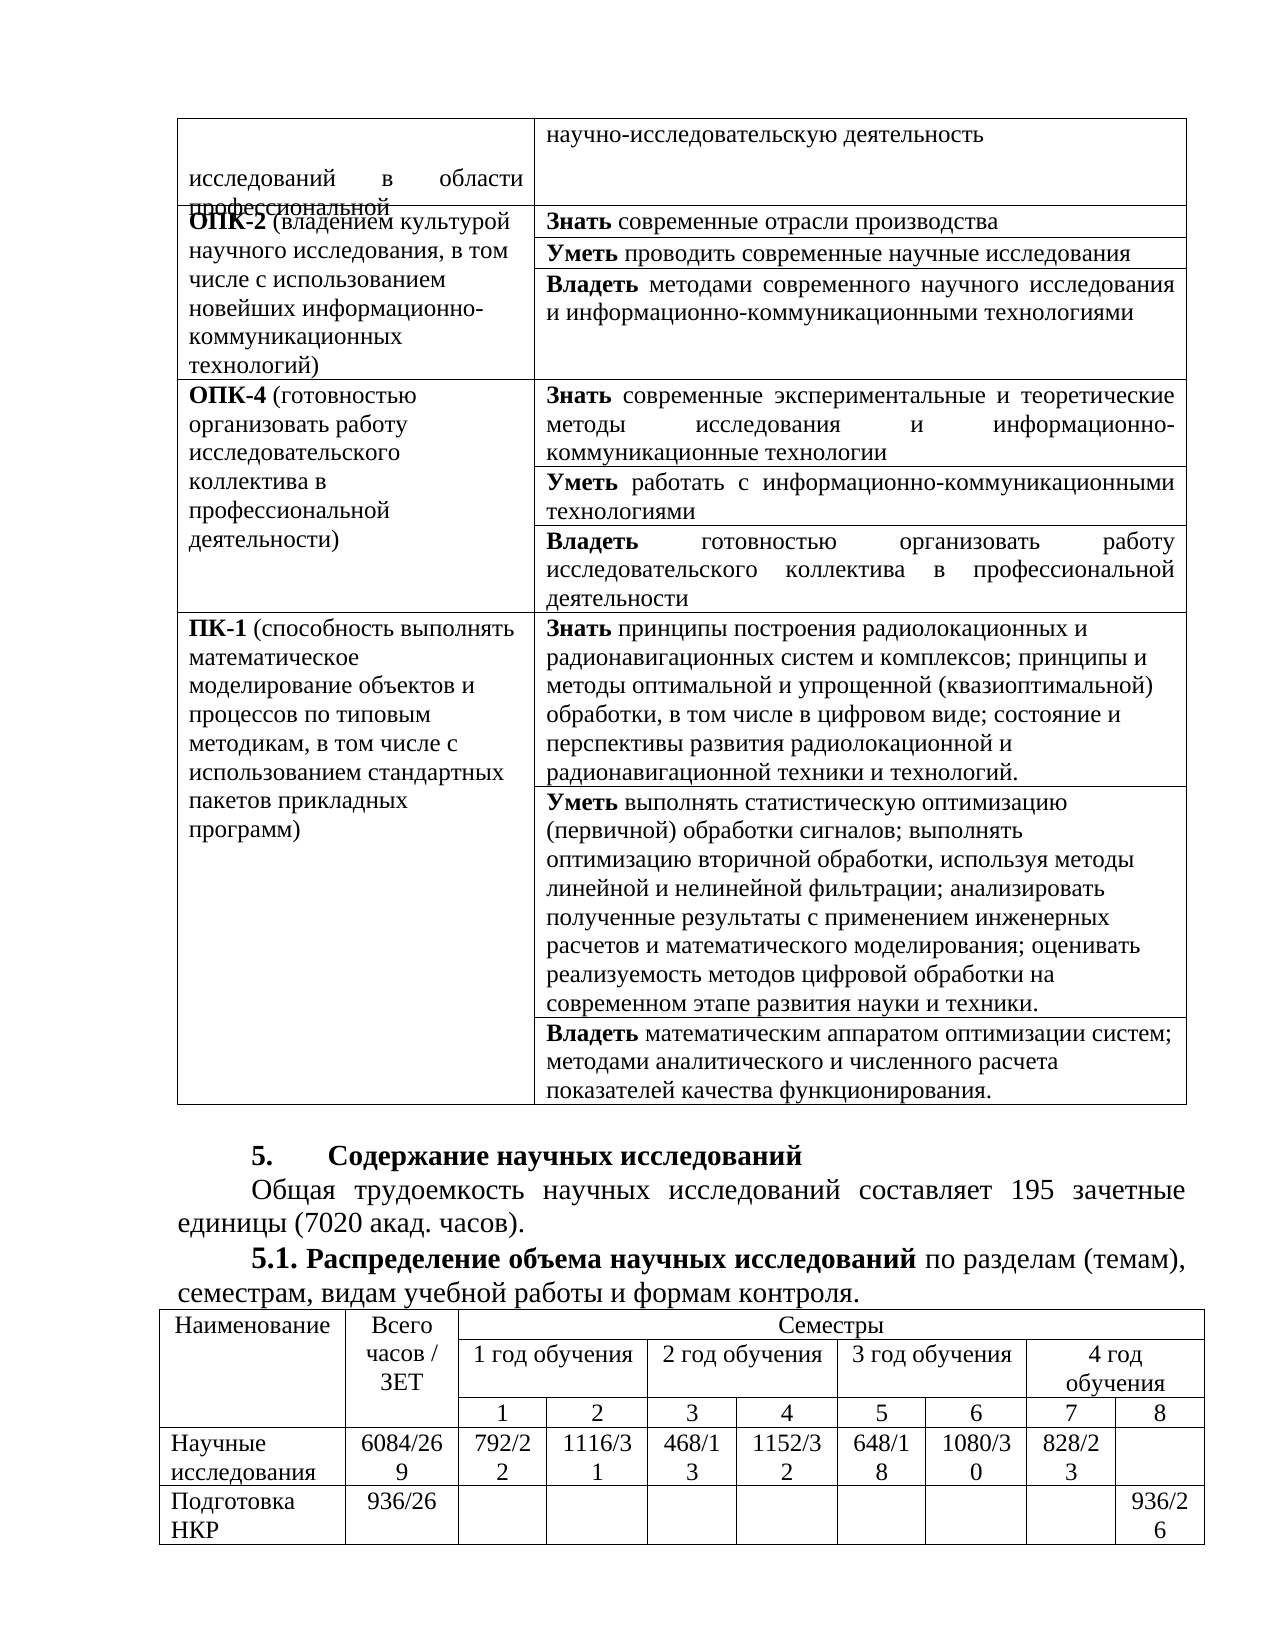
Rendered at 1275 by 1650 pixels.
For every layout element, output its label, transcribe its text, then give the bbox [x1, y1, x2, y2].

table_cell Владеть методами современного научного исследования и информационно-коммуникационными технологиями [535, 269, 1186, 379]
text 5.1. Распределение объема научных исследований по разделам (темам), семестрам, видам учебной работы и формам контроля. [177, 1239, 1186, 1309]
table_cell ОПК-4 (готовностью организовать работу исследовательского коллектива в профессиональной деятельности) [178, 380, 534, 612]
table_cell 6 [926, 1398, 1026, 1427]
table_cell 1116/31 [547, 1428, 647, 1485]
table_cell 828/23 [1027, 1428, 1115, 1485]
table_cell 3 год обучения [838, 1340, 1026, 1397]
table_cell 468/13 [648, 1428, 736, 1485]
table_cell Владеть математическим аппаратом оптимизации систем; методами аналитического и численного расчета показателей качества функционирования. [535, 1018, 1186, 1104]
text Общая трудоемкость научных исследований составляет 195 зачетные единицы (7020 акад. часов). [177, 1172, 1186, 1239]
table_cell 6084/269 [346, 1428, 458, 1485]
table_cell Уметь выполнять статистическую оптимизацию (первичной) обработки сигналов; выполнять оптимизацию вторичной обработки, используя методы линейной и нелинейной фильтрации; анализировать полученные результаты с применением инженерных расчетов и математического моделирования; оценивать реализуемость методов цифровой обработки на современном этапе развития науки и техники. [535, 787, 1186, 1017]
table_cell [160, 1486, 345, 1544]
table_cell Владеть готовностью организовать работу исследовательского коллектива в профессиональной деятельности [535, 526, 1186, 612]
table_cell 1152/32 [737, 1428, 837, 1485]
table_cell [459, 1486, 546, 1544]
table_cell 8 [1116, 1398, 1204, 1427]
table_cell 4 [737, 1398, 837, 1427]
table_cell Знать принципы построения радиолокационных и радионавигационных систем и комплексов; принципы и методы оптимальной и упрощенной (квазиоптимальной) обработки, в том числе в цифровом виде; состояние и перспективы развития радиолокационной и радионавигационной техники и технологий. [535, 613, 1186, 786]
table_header Всего часов / ЗЕТ [346, 1310, 458, 1427]
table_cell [535, 119, 1186, 205]
table_header Семестры [459, 1310, 1204, 1338]
table_cell 5 [838, 1398, 925, 1427]
table_cell 1 [459, 1398, 546, 1427]
table_cell 792/22 [459, 1428, 546, 1485]
table_header Наименование [160, 1310, 345, 1427]
list Содержание научных исследований [177, 1138, 1186, 1172]
table_cell [838, 1486, 925, 1544]
table_cell 7 [1027, 1398, 1115, 1427]
table_cell [648, 1486, 736, 1544]
table_cell Знать современные отрасли производства [535, 206, 1186, 237]
table_cell Знать современные экспериментальные и теоретические методы исследования и информационно-коммуникационные технологии [535, 380, 1186, 466]
table_cell 2 год обучения [648, 1340, 837, 1397]
table_cell Уметь проводить современные научные исследования [535, 238, 1186, 268]
table_cell ОПК-2 (владением культурой научного исследования, в том числе с использованием новейших информационно-коммуникационных технологий) [178, 206, 534, 379]
table_cell 4 год обучения [1027, 1340, 1204, 1397]
table_cell [1116, 1428, 1204, 1485]
table_cell [1027, 1486, 1115, 1544]
table_cell 1080/30 [926, 1428, 1026, 1485]
table_cell Уметь работать с информационно-коммуникационными технологиями [535, 467, 1186, 525]
table_cell 936/26 [1116, 1486, 1204, 1544]
table_cell [737, 1486, 837, 1544]
table_cell 1 год обучения [459, 1340, 647, 1397]
table_cell 3 [648, 1398, 736, 1427]
table_cell ПК-1 (способность выполнять математическое моделирование объектов и процессов по типовым методикам, в том числе с использованием стандартных пакетов прикладных программ) [178, 613, 534, 1104]
table_cell 648/18 [838, 1428, 925, 1485]
table_cell 936/26 [346, 1486, 458, 1544]
table_cell [926, 1486, 1026, 1544]
table_cell [547, 1486, 647, 1544]
table_cell Научные исследования [160, 1428, 345, 1485]
table_cell 2 [547, 1398, 647, 1427]
